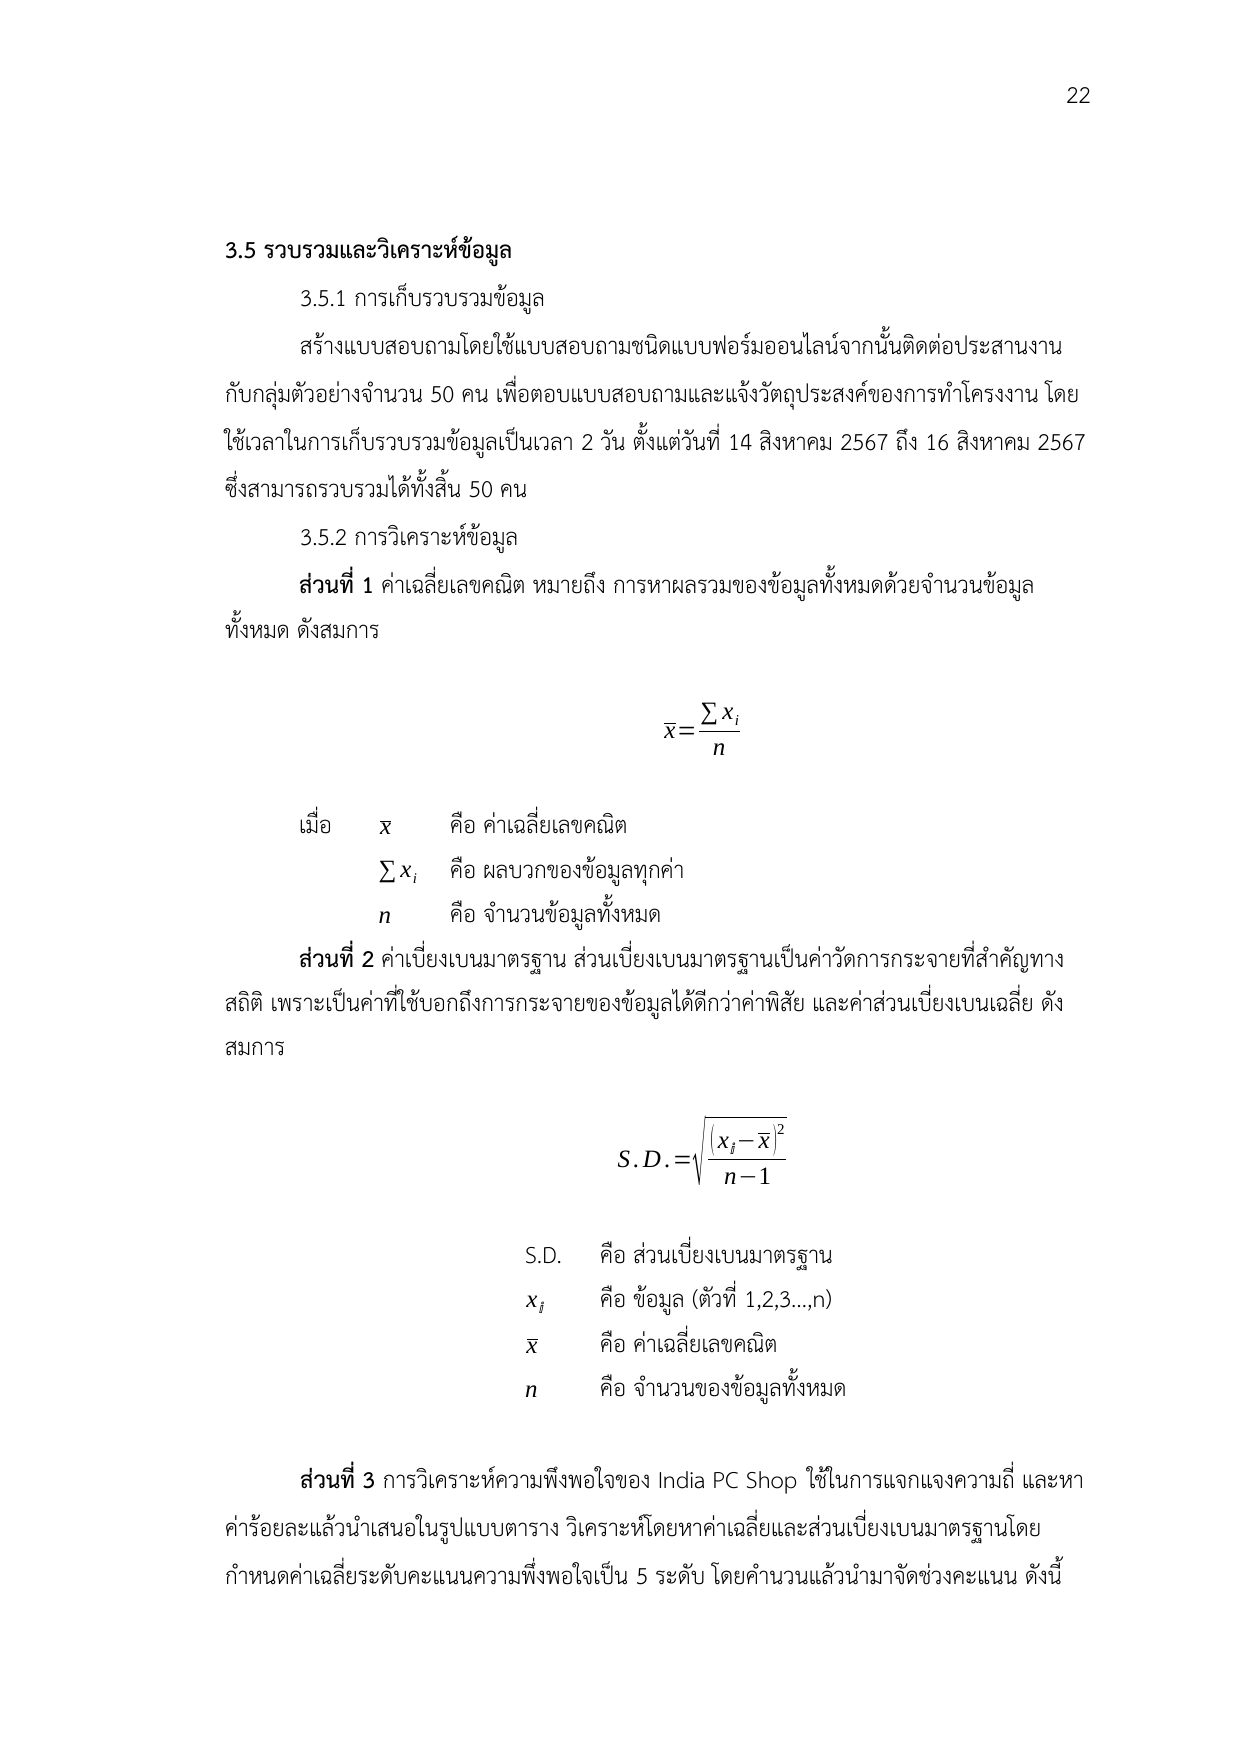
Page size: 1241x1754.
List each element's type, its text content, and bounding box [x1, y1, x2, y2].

text คือ จำนวนข้อมูลทั้งหมด [225, 893, 1090, 938]
text เมื่อ คือ ค่าเฉลี่ยเลขคณิต [225, 805, 1090, 849]
text คือ จำนวนของข้อมูลทั้งหมด [225, 1367, 1090, 1412]
text ส่วนที่ 2 ค่าเบี่ยงเบนมาตรฐาน ส่วนเบี่ยงเบนมาตรฐานเป็นค่าวัดการกระจายที่สำคัญทางสถิติ เพราะเป็นค่าที่ใช้บอกถึงการกระจายของข้อมูลได้ดีกว่าค่าพิสัย และค่าส่วนเบี่ยงเบนเฉลี่ย ดังสมการ [225, 938, 1090, 1071]
text ส่วนที่ 3 การวิเคราะห์ความพึงพอใจของ India PC Shop ใช้ในการแจกแจงความถี่ และหาค่าร้อยละแล้วนำเสนอในรูปแบบตาราง วิเคราะห์โดยหาค่าเฉลี่ยและส่วนเบี่ยงเบนมาตรฐานโดยกำหนดค่าเฉลี่ยระดับคะแนนความพึ่งพอใจเป็น 5 ระดับ โดยคำนวนแล้วนำมาจัดช่วงคะแนน ดังนี้ [225, 1460, 1090, 1600]
text คือ ค่าเฉลี่ยเลขคณิต [225, 1323, 1090, 1367]
subtitle 3.5 รวบรวมและวิเคราะห์ข้อมูล [225, 229, 1090, 273]
text S.D. คือ ส่วนเบี่ยงเบนมาตรฐาน [225, 1234, 1090, 1279]
text 3.5.1 การเก็บรวบรวมข้อมูล [225, 277, 1090, 321]
text 3.5.2 การวิเคราะห์ข้อมูล [225, 517, 1090, 561]
text คือ ข้อมูล (ตัวที่ 1,2,3…,n) [225, 1279, 1090, 1323]
text คือ ผลบวกของข้อมูลทุกค่า [225, 849, 1090, 893]
text สร้างแบบสอบถามโดยใช้แบบสอบถามชนิดแบบฟอร์มออนไลน์จากนั้นติดต่อประสานงานกับกลุ่มตัวอย่างจำนวน 50 คน เพื่อตอบแบบสอบถามและแจ้งวัตถุประสงค์ของการทำโครงงาน โดยใช้เวลาในการเก็บรวบรวมข้อมูลเป็นเวลา 2 วัน ตั้งแต่วันที่ 14 สิงหาคม 2567 ถึง 16 สิงหาคม 2567 ซึ่งสามารถรวบรวมได้ทั้งสิ้น 50 คน [225, 325, 1090, 513]
text ส่วนที่ 1 ค่าเฉลี่ยเลขคณิต หมายถึง การหาผลรวมของข้อมูลทั้งหมดด้วยจำนวนข้อมูลทั้งหมด ดังสมการ [225, 564, 1090, 653]
